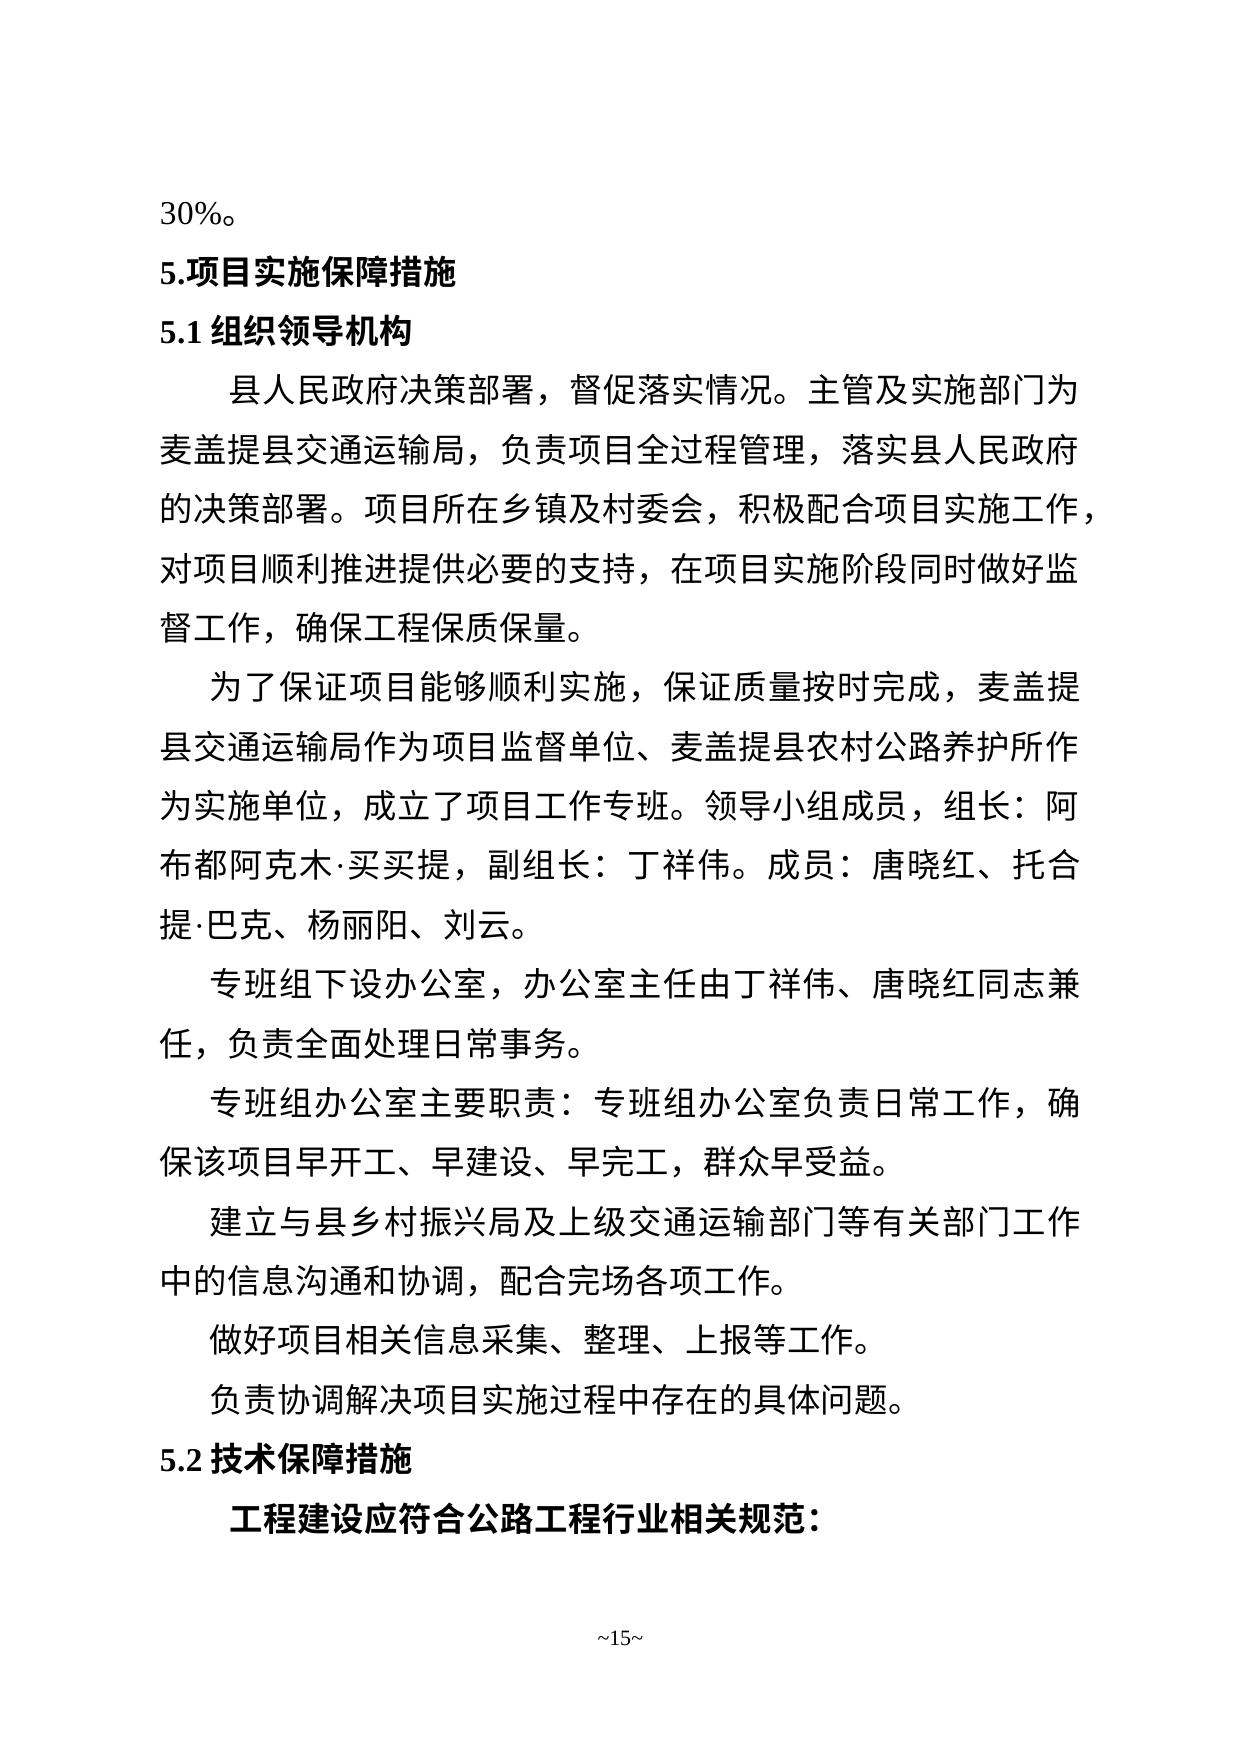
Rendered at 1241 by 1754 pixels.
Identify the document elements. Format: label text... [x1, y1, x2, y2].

text 工程建设应符合公路工程行业相关规范： [159, 1483, 1081, 1543]
text 做好项目相关信息采集、整理、上报等工作。 [159, 1305, 1081, 1365]
text 5.2技术保障措施 [159, 1424, 1081, 1483]
text 5.1组织领导机构 [159, 296, 1081, 355]
text 专班组下设办公室，办公室主任由丁祥伟、唐晓红同志兼任，负责全面处理日常事务。 [159, 949, 1081, 1068]
text 建立与县乡村振兴局及上级交通运输部门等有关部门工作中的信息沟通和协调，配合完场各项工作。 [159, 1187, 1081, 1305]
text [159, 177, 1081, 237]
text 县人民政府决策部署，督促落实情况。主管及实施部门为麦盖提县交通运输局，负责项目全过程管理，落实县人民政府的决策部署。项目所在乡镇及村委会，积极配合项目实施工作，对项目顺利推进提供必要的支持，在项目实施阶段同时做好监督工作，确保工程保质保量。 [159, 355, 1081, 652]
text 专班组办公室主要职责：专班组办公室负责日常工作，确保该项目早开工、早建设、早完工，群众早受益。 [159, 1068, 1081, 1187]
text 5.项目实施保障措施 [159, 237, 1081, 296]
text 为了保证项目能够顺利实施，保证质量按时完成，麦盖提县交通运输局作为项目监督单位、麦盖提县农村公路养护所作为实施单位，成立了项目工作专班。领导小组成员，组长：阿布都阿克木·买买提，副组长：丁祥伟。成员：唐晓红、托合提·巴克、杨丽阳、刘云。 [159, 652, 1081, 949]
text 负责协调解决项目实施过程中存在的具体问题。 [159, 1365, 1081, 1424]
